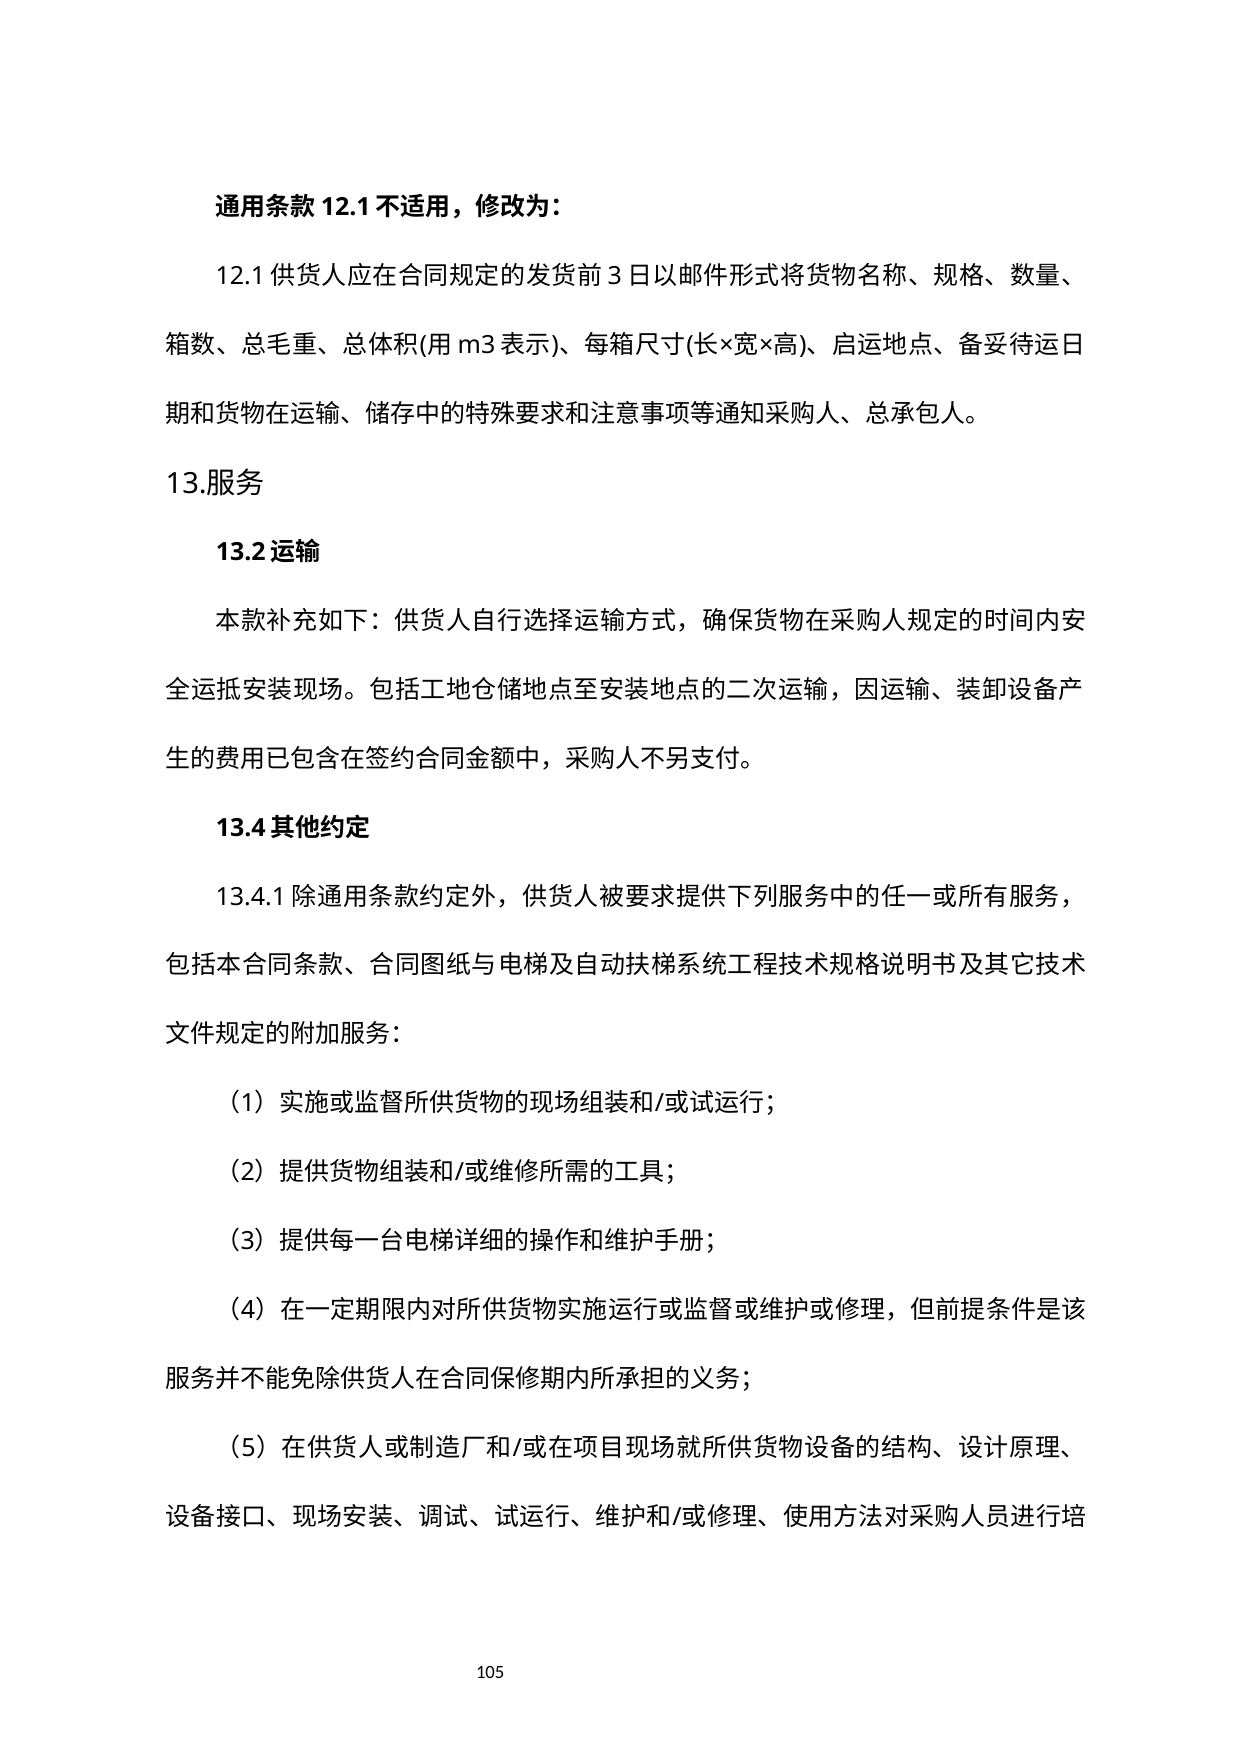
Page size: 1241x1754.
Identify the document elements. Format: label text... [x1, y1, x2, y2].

text 13.4其他约定 [165, 791, 1087, 860]
text （4）在一定期限内对所供货物实施运行或监督或维护或修理，但前提条件是该服务并不能免除供货人在合同保修期内所承担的义务； [165, 1273, 1087, 1411]
text 本款补充如下：供货人自行选择运输方式，确保货物在采购人规定的时间内安全运抵安装现场。包括工地仓储地点至安装地点的二次运输，因运输、装卸设备产生的费用已包含在签约合同金额中，采购人不另支付。 [165, 584, 1087, 791]
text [165, 1411, 1087, 1549]
text （3）提供每一台电梯详细的操作和维护手册； [165, 1204, 1087, 1273]
text 12.1供货人应在合同规定的发货前3日以邮件形式将货物名称、规格、数量、箱数、总毛重、总体积(用m3表示)、每箱尺寸(长×宽×高)、启运地点、备妥待运日期和货物在运输、储存中的特殊要求和注意事项等通知采购人、总承包人。 [165, 239, 1087, 446]
text 13.4.1除通用条款约定外，供货人被要求提供下列服务中的任一或所有服务，包括本合同条款、合同图纸与电梯及自动扶梯系统工程技术规格说明书及其它技术文件规定的附加服务： [165, 860, 1087, 1067]
text （1）实施或监督所供货物的现场组装和/或试运行； [165, 1067, 1087, 1136]
text 13.服务 [165, 446, 1087, 515]
text （2）提供货物组装和/或维修所需的工具； [165, 1136, 1087, 1204]
text 13.2运输 [165, 515, 1087, 584]
text 通用条款12.1不适用，修改为： [165, 170, 1087, 239]
